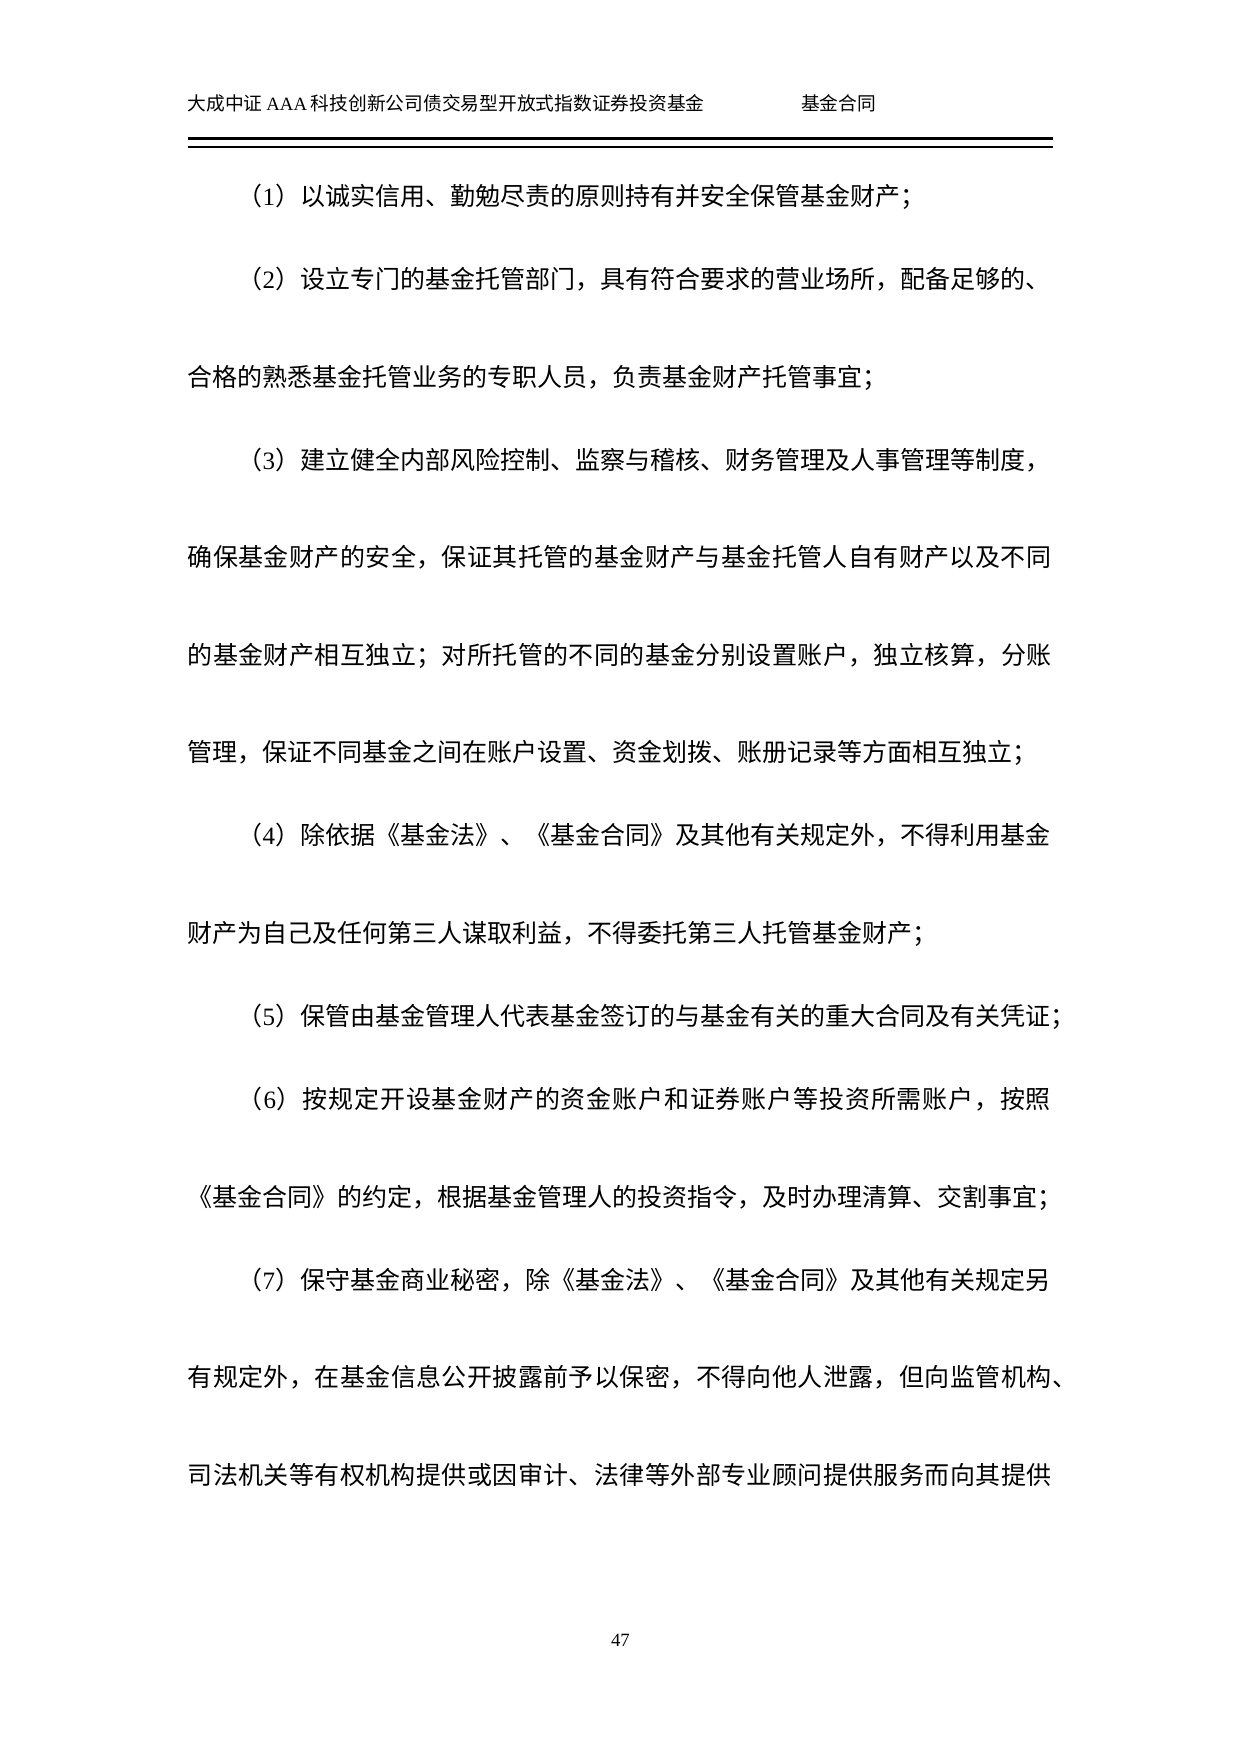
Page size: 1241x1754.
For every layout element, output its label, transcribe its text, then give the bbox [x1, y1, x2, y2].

text （4）除依据《基金法》、《基金合同》及其他有关规定外，不得利用基金财产为自己及任何第三人谋取利益，不得委托第三人托管基金财产； [187, 801, 1053, 964]
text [187, 1246, 1053, 1506]
text （5）保管由基金管理人代表基金签订的与基金有关的重大合同及有关凭证； [187, 982, 1053, 1047]
text （3）建立健全内部风险控制、监察与稽核、财务管理及人事管理等制度，确保基金财产的安全，保证其托管的基金财产与基金托管人自有财产以及不同的基金财产相互独立；对所托管的不同的基金分别设置账户，独立核算，分账管理，保证不同基金之间在账户设置、资金划拨、账册记录等方面相互独立； [187, 426, 1053, 783]
text （6）按规定开设基金财产的资金账户和证券账户等投资所需账户，按照《基金合同》的约定，根据基金管理人的投资指令，及时办理清算、交割事宜； [187, 1065, 1053, 1228]
text （2）设立专门的基金托管部门，具有符合要求的营业场所，配备足够的、合格的熟悉基金托管业务的专职人员，负责基金财产托管事宜； [187, 245, 1053, 408]
text （1）以诚实信用、勤勉尽责的原则持有并安全保管基金财产； [187, 162, 1053, 227]
